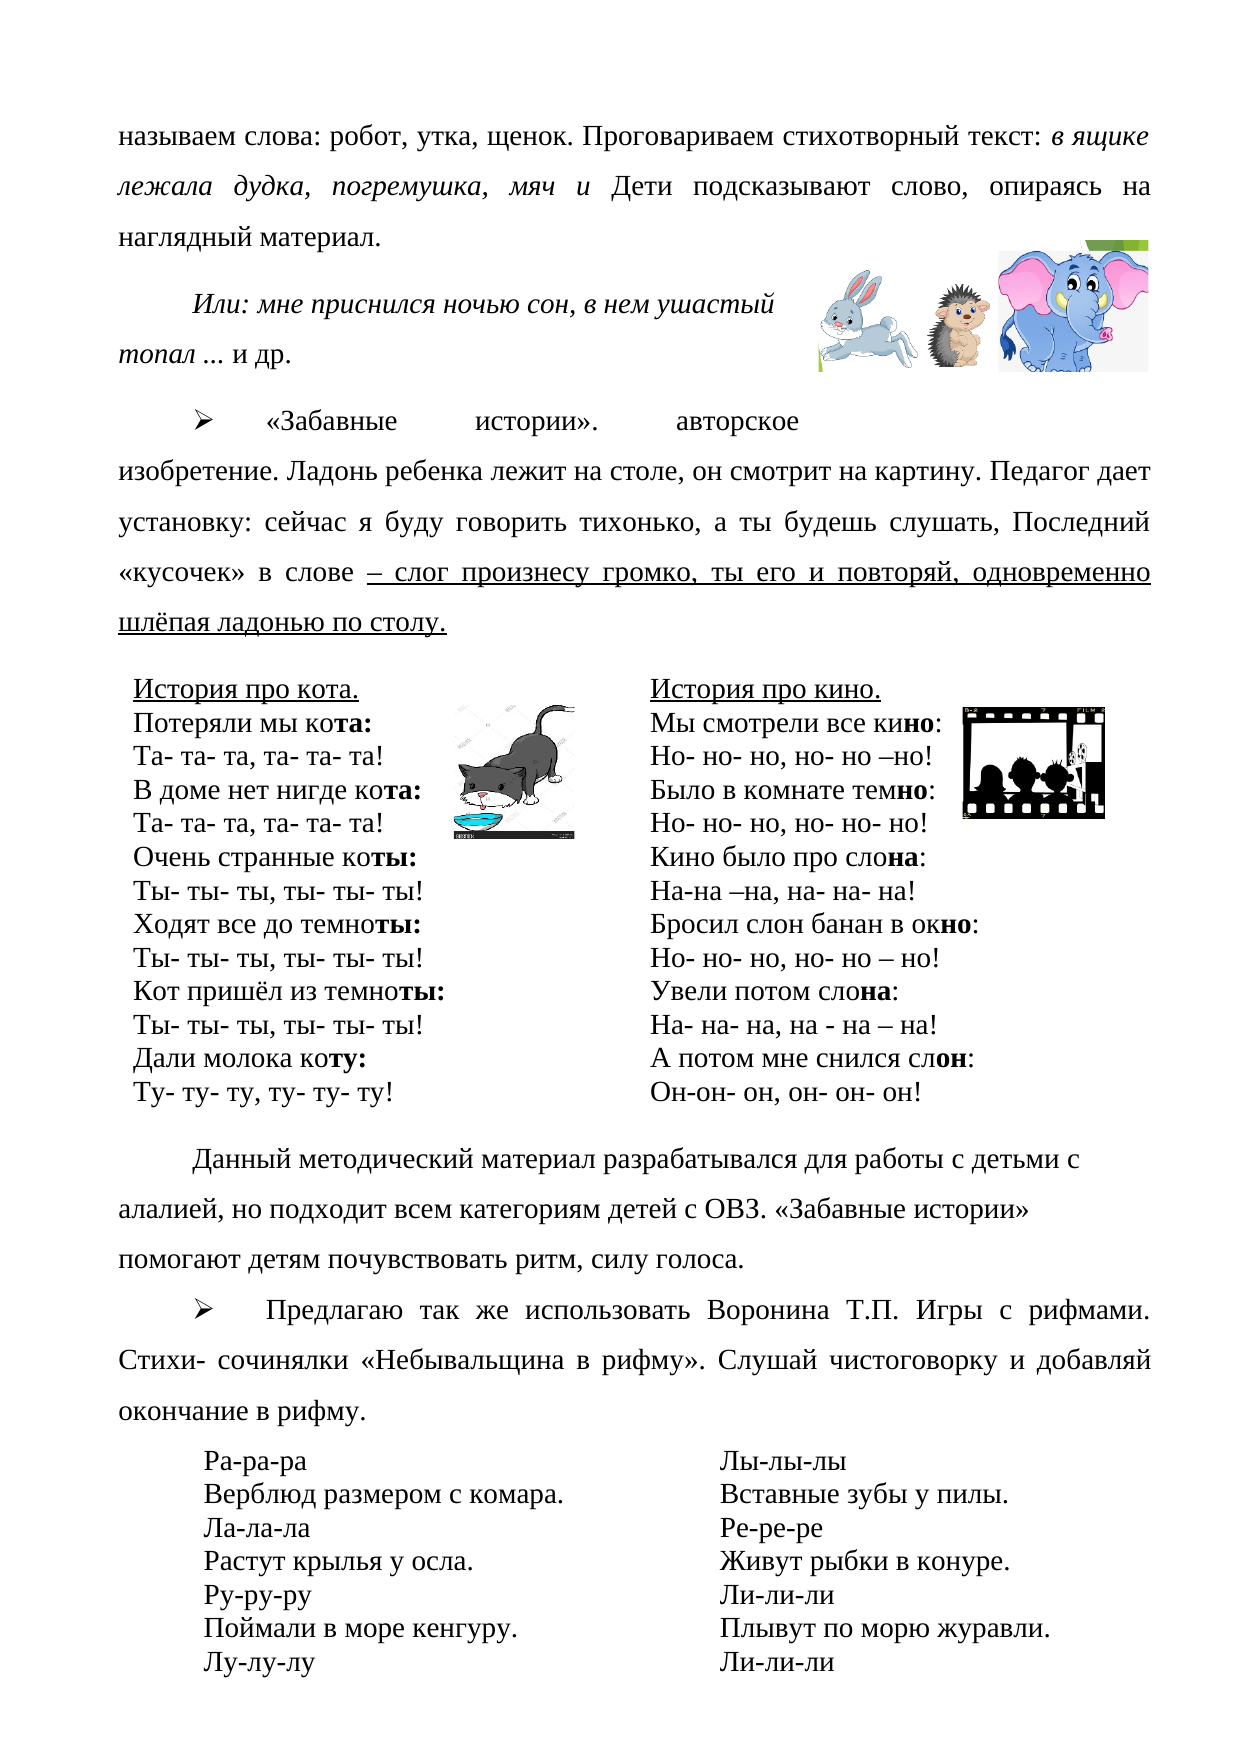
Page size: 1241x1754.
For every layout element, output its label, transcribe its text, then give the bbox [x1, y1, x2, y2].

table_header История про кино. Мы смотрели все кино: Но- но- но, но- но –но! Было в комнате темно: Но- но- но, но- но- но! Кино было про слона: На-на –на, на- на- на! Бросил слон банан в окно: Но- но- но, но- но – но! Увели потом слона: На- на- на, на - на – на! А потом мне снился слон: Он-он- он, он- он- он! [634, 671, 1151, 1141]
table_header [118, 1443, 634, 1678]
picture [817, 240, 1148, 372]
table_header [634, 1443, 1151, 1678]
text Или: мне приснился ночью сон, в нем ушастый топал ... и др. [118, 286, 817, 369]
picture [961, 707, 1105, 817]
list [118, 118, 1152, 252]
picture [452, 705, 575, 837]
list Предлагаю так же использовать Воронина Т.П. Игры с рифмами. Стихи- сочинялки «Небывальщина в рифму». Слушай чистоговорку и добавляй окончание в рифму. [118, 1292, 1152, 1426]
table_header История про кота. Потеряли мы кота: Та- та- та, та- та- та! В доме нет нигде кота: Та- та- та, та- та- та! Очень странные коты: Ты- ты- ты, ты- ты- ты! Ходят все до темноты: Ты- ты- ты, ты- ты- ты! Кот пришёл из темноты: Ты- ты- ты, ты- ты- ты! Дали молока коту: Ту- ту- ту, ту- ту- ту! [118, 671, 634, 1141]
list «Забавные истории». авторское изобретение. Ладонь ребенка лежит на столе, он смотрит на картину. Педагог дает установку: сейчас я буду говорить тихонько, а ты будешь слушать, Последний «кусочек» в слове – слог произнесу громко, ты его и повторяй, одновременно шлёпая ладонью по столу. [118, 403, 1152, 638]
list Данный методический материал разрабатывался для работы с детьми с алалией, но подходит всем категориям детей с ОВЗ. «Забавные истории» помогают детям почувствовать ритм, силу голоса. [118, 1141, 1152, 1275]
